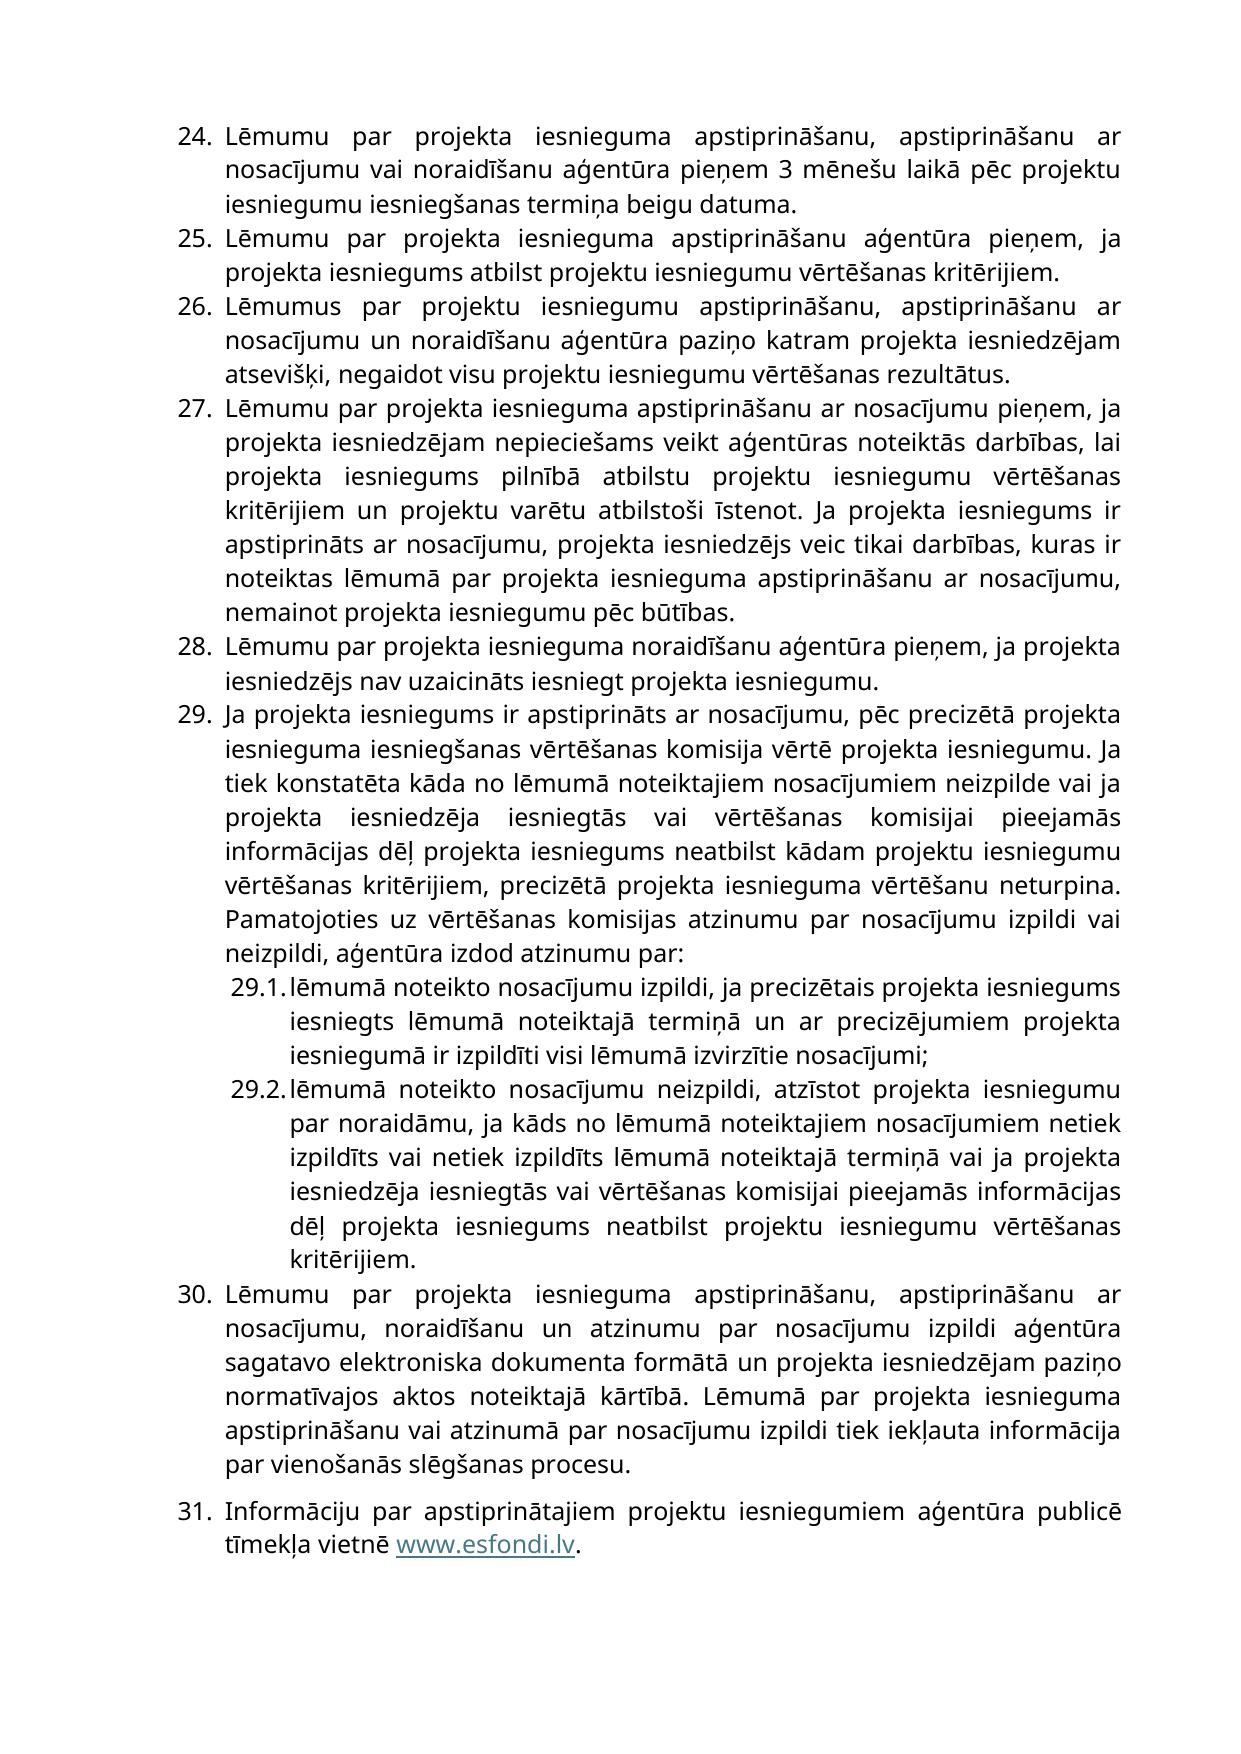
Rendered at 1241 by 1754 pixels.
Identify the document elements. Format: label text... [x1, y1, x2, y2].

list lēmumā noteikto nosacījumu izpildi, ja precizētais projekta iesniegums iesniegts lēmumā noteiktajā termiņā un ar precizējumiem projekta iesniegumā ir izpildīti visi lēmumā izvirzītie nosacījumi; [230, 970, 1122, 1072]
list Informāciju par apstiprinātajiem projektu iesniegumiem aģentūra publicē tīmekļa vietnē www.esfondi.lv. [177, 1493, 1122, 1561]
list Lēmumu par projekta iesnieguma apstiprināšanu, apstiprināšanu ar nosacījumu, noraidīšanu un atzinumu par nosacījumu izpildi aģentūra sagatavo elektroniska dokumenta formātā un projekta iesniedzējam paziņo normatīvajos aktos noteiktajā kārtībā. Lēmumā par projekta iesnieguma apstiprināšanu vai atzinumā par nosacījumu izpildi tiek iekļauta informācija par vienošanās slēgšanas procesu. [177, 1276, 1122, 1481]
list Lēmumu par projekta iesnieguma apstiprināšanu aģentūra pieņem, ja projekta iesniegums atbilst projektu iesniegumu vērtēšanas kritērijiem. [177, 220, 1122, 288]
list lēmumā noteikto nosacījumu neizpildi, atzīstot projekta iesniegumu par noraidāmu, ja kāds no lēmumā noteiktajiem nosacījumiem netiek izpildīts vai netiek izpildīts lēmumā noteiktajā termiņā vai ja projekta iesniedzēja iesniegtās vai vērtēšanas komisijai pieejamās informācijas dēļ projekta iesniegums neatbilst projektu iesniegumu vērtēšanas kritērijiem. [230, 1072, 1122, 1276]
list Lēmumu par projekta iesnieguma apstiprināšanu, apstiprināšanu ar nosacījumu vai noraidīšanu aģentūra pieņem 3 mēnešu laikā pēc projektu iesniegumu iesniegšanas termiņa beigu datuma. [177, 118, 1122, 220]
list Ja projekta iesniegums ir apstiprināts ar nosacījumu, pēc precizētā projekta iesnieguma iesniegšanas vērtēšanas komisija vērtē projekta iesniegumu. Ja tiek konstatēta kāda no lēmumā noteiktajiem nosacījumiem neizpilde vai ja projekta iesniedzēja iesniegtās vai vērtēšanas komisijai pieejamās informācijas dēļ projekta iesniegums neatbilst kādam projektu iesniegumu vērtēšanas kritērijiem, precizētā projekta iesnieguma vērtēšanu neturpina. Pamatojoties uz vērtēšanas komisijas atzinumu par nosacījumu izpildi vai neizpildi, aģentūra izdod atzinumu par: [177, 697, 1122, 970]
list Lēmumus par projektu iesniegumu apstiprināšanu, apstiprināšanu ar nosacījumu un noraidīšanu aģentūra paziņo katram projekta iesniedzējam atsevišķi, negaidot visu projektu iesniegumu vērtēšanas rezultātus. [177, 288, 1122, 391]
list Lēmumu par projekta iesnieguma noraidīšanu aģentūra pieņem, ja projekta iesniedzējs nav uzaicināts iesniegt projekta iesniegumu. [177, 629, 1122, 697]
list Lēmumu par projekta iesnieguma apstiprināšanu ar nosacījumu pieņem, ja projekta iesniedzējam nepieciešams veikt aģentūras noteiktās darbības, lai projekta iesniegums pilnībā atbilstu projektu iesniegumu vērtēšanas kritērijiem un projektu varētu atbilstoši īstenot. Ja projekta iesniegums ir apstiprināts ar nosacījumu, projekta iesniedzējs veic tikai darbības, kuras ir noteiktas lēmumā par projekta iesnieguma apstiprināšanu ar nosacījumu, nemainot projekta iesniegumu pēc būtības. [177, 391, 1122, 629]
